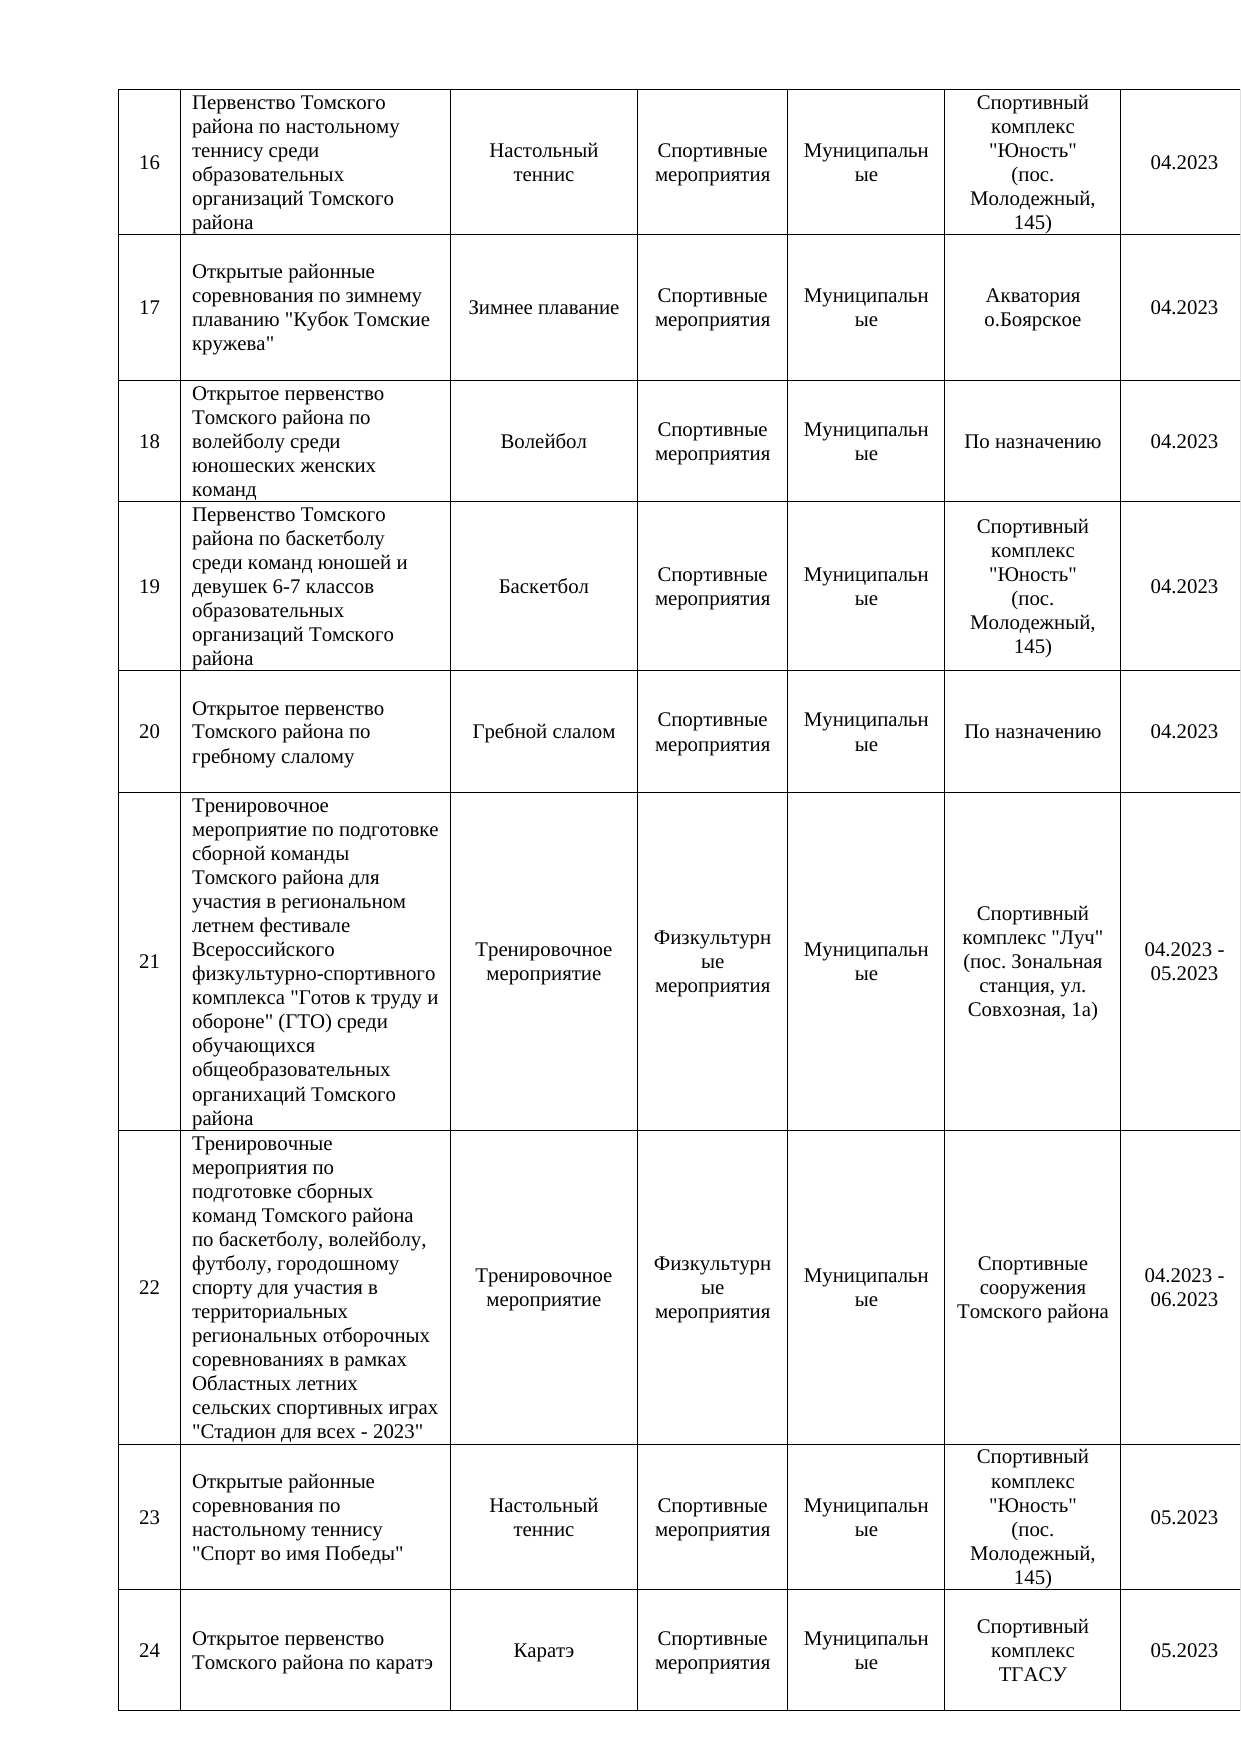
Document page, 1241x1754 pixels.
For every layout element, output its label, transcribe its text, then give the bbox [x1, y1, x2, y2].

table_cell Открытое первенство Томского района по каратэ [181, 1590, 450, 1710]
table_cell Муниципальные [788, 235, 944, 379]
table_cell Открытое первенство Томского района по гребному слалому [181, 671, 450, 792]
table_cell Настольный теннис [451, 1445, 637, 1589]
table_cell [638, 90, 787, 234]
table_cell Муниципальные [788, 1131, 944, 1443]
table_cell 18 [119, 381, 180, 501]
table_cell Муниципальные [788, 381, 944, 501]
table_cell 20 [119, 671, 180, 792]
table_cell 17 [119, 235, 180, 379]
table_cell Тренировочное мероприятие [451, 793, 637, 1129]
table_cell По назначению [945, 671, 1120, 792]
table_cell Спортивные мероприятия [638, 1590, 787, 1710]
table_cell Тренировочное мероприятие [451, 1131, 637, 1443]
table_cell Первенство Томского района по настольному теннису среди образовательных организаций Томского района [181, 90, 450, 234]
table_cell Муниципальные [788, 1590, 944, 1710]
table_cell 04.2023 [1121, 671, 1240, 792]
table_cell 21 [119, 793, 180, 1129]
table_cell 05.2023 [1121, 1590, 1240, 1710]
table_cell Открытые районные соревнования по зимнему плаванию "Кубок Томские кружева" [181, 235, 450, 379]
table_cell 19 [119, 502, 180, 670]
table_cell Спортивные мероприятия [638, 235, 787, 379]
table_cell Спортивные сооружения Томского района [945, 1131, 1120, 1443]
table_cell По назначению [945, 381, 1120, 501]
table_cell 04.2023 [1121, 381, 1240, 501]
table_cell Открытые районные соревнования по настольному теннису "Спорт во имя Победы" [181, 1445, 450, 1589]
table_cell Тренировочные мероприятия по подготовке сборных команд Томского района по баскетболу, волейболу, футболу, городошному спорту для участия в территориальных региональных отборочных соревнованиях в рамках Областных летних сельских спортивных играх "Стадион для всех - 2023" [181, 1131, 450, 1443]
table_cell Спортивные мероприятия [638, 502, 787, 670]
table_cell 23 [119, 1445, 180, 1589]
table_cell 05.2023 [1121, 1445, 1240, 1589]
table_cell Настольный теннис [451, 90, 637, 234]
table_cell Волейбол [451, 381, 637, 501]
table_cell Муниципальные [788, 671, 944, 792]
table_cell 24 [119, 1590, 180, 1710]
table_cell Муниципальные [788, 502, 944, 670]
table_cell 04.2023 [1121, 90, 1240, 234]
table_cell Спортивный комплекс "Юность" (пос. Молодежный, 145) [945, 1445, 1120, 1589]
table_cell 04.2023 [1121, 235, 1240, 379]
table_cell 04.2023 [1121, 502, 1240, 670]
table_cell Открытое первенство Томского района по волейболу среди юношеских женских команд [181, 381, 450, 501]
table_cell Муниципальные [788, 1445, 944, 1589]
table_cell Спортивный комплекс "Юность" (пос. Молодежный, 145) [945, 90, 1120, 234]
table_cell Гребной слалом [451, 671, 637, 792]
table_cell Зимнее плавание [451, 235, 637, 379]
table_cell Спортивные мероприятия [638, 671, 787, 792]
table_cell Спортивный комплекс "Луч" (пос. Зональная станция, ул. Совхозная, 1а) [945, 793, 1120, 1129]
table_cell Тренировочное мероприятие по подготовке сборной команды Томского района для участия в региональном летнем фестивале Всероссийского физкультурно-спортивного комплекса "Готов к труду и обороне" (ГТО) среди обучающихся общеобразовательных органихаций Томского района [181, 793, 450, 1129]
table_cell 22 [119, 1131, 180, 1443]
table_cell Баскетбол [451, 502, 637, 670]
table_cell 04.2023 - 06.2023 [1121, 1131, 1240, 1443]
table_cell 16 [119, 90, 180, 234]
table_cell Спортивный комплекс ТГАСУ [945, 1590, 1120, 1710]
table_cell Физкультурные мероприятия [638, 793, 787, 1129]
table_cell 04.2023 - 05.2023 [1121, 793, 1240, 1129]
table_cell Каратэ [451, 1590, 637, 1710]
table_cell Физкультурные мероприятия [638, 1131, 787, 1443]
table_cell Спортивные мероприятия [638, 381, 787, 501]
table_cell Муниципальные [788, 90, 944, 234]
table_cell Спортивный комплекс "Юность" (пос. Молодежный, 145) [945, 502, 1120, 670]
table_cell Спортивные мероприятия [638, 1445, 787, 1589]
table_cell Акватория о.Боярское [945, 235, 1120, 379]
table_cell Первенство Томского района по баскетболу среди команд юношей и девушек 6-7 классов образовательных организаций Томского района [181, 502, 450, 670]
table_cell Муниципальные [788, 793, 944, 1129]
